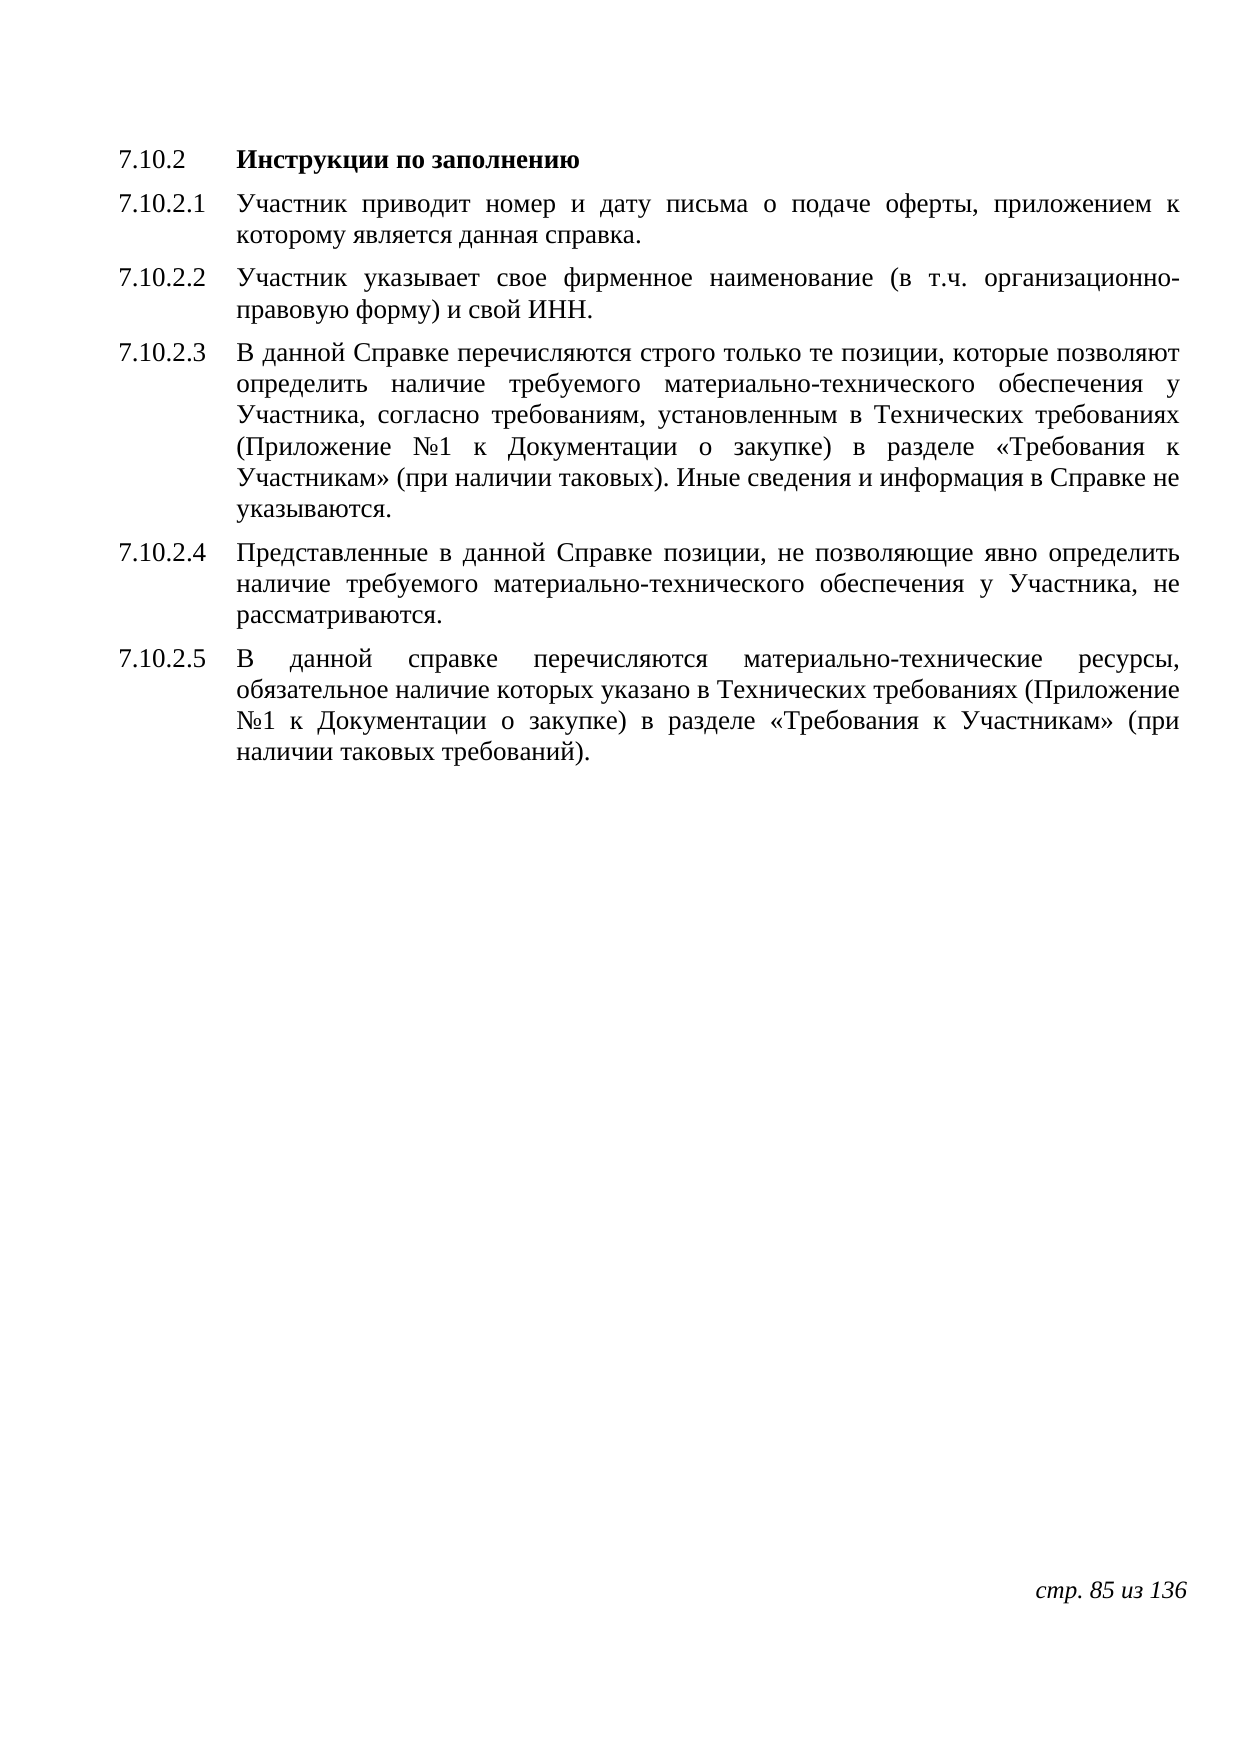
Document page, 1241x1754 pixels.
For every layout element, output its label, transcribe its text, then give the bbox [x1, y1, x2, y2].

text В данной справке перечисляются материально-технические ресурсы, обязательное наличие которых указано в Технических требованиях (Приложение №1 к Документации о закупке) в разделе «Требования к Участникам» (при наличии таковых требований). [118, 642, 1181, 766]
text В данной Справке перечисляются строго только те позиции, которые позволяют определить наличие требуемого материально-технического обеспечения у Участника, согласно требованиям, установленным в Технических требованиях (Приложение №1 к Документации о закупке) в разделе «Требования к Участникам» (при наличии таковых). Иные сведения и информация в Справке не указываются. [118, 336, 1181, 523]
text Участник приводит номер и дату письма о подаче оферты, приложением к которому является данная справка. [118, 187, 1181, 249]
text Инструкции по заполнению [118, 143, 1181, 174]
text Представленные в данной Справке позиции, не позволяющие явно определить наличие требуемого материально-технического обеспечения у Участника, не рассматриваются. [118, 536, 1181, 629]
text Участник указывает свое фирменное наименование (в т.ч. организационно-правовую форму) и свой ИНН. [118, 262, 1181, 324]
